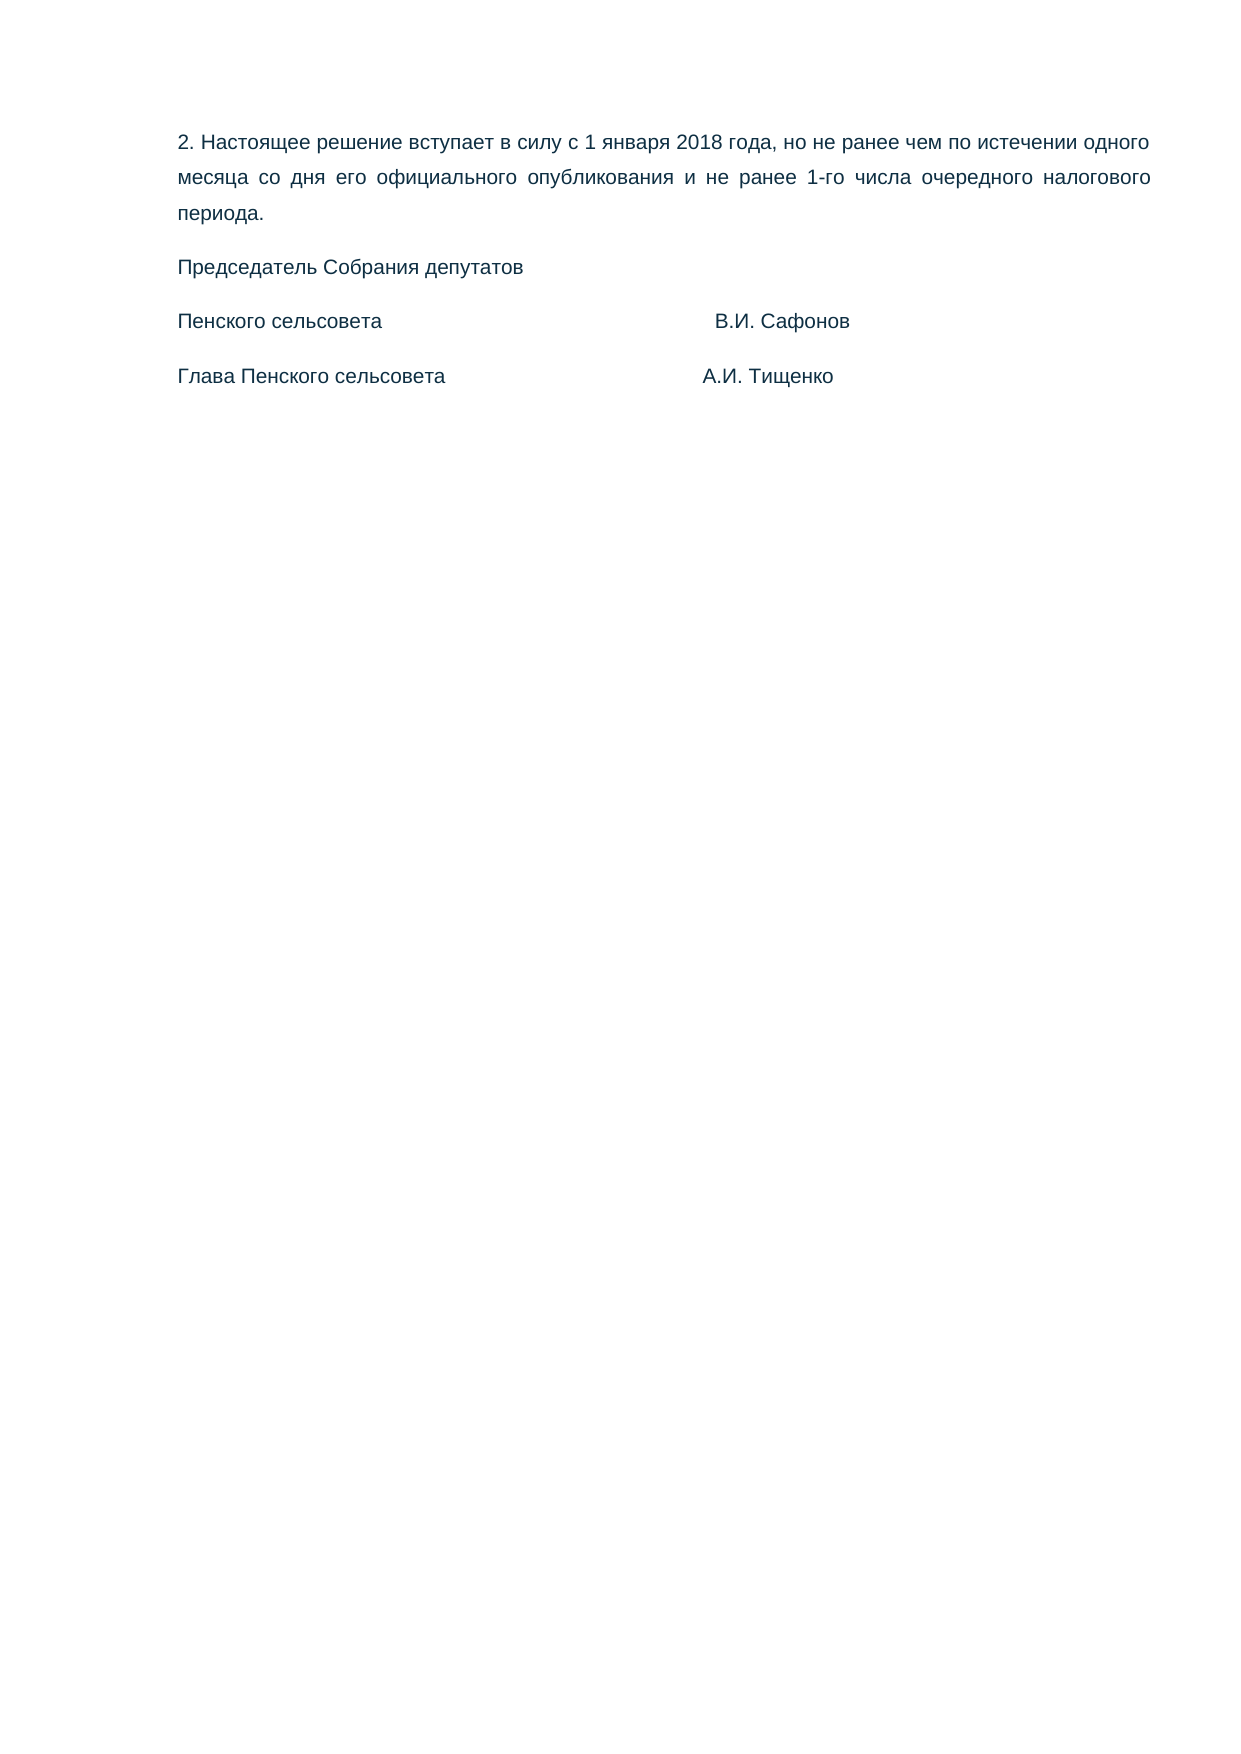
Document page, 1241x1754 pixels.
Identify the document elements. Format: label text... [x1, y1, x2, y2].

text Пенского сельсовета В.И. Сафонов [177, 298, 1152, 333]
text 2. Настоящее решение вступает в силу с 1 января 2018 года, но не ранее чем по истечении одного месяца со дня его официального опубликования и не ранее 1-го числа очередного налогового периода. [177, 118, 1152, 225]
text Глава Пенского сельсовета А.И. Тищенко [177, 352, 1152, 387]
text Председатель Собрания депутатов [177, 243, 1152, 279]
